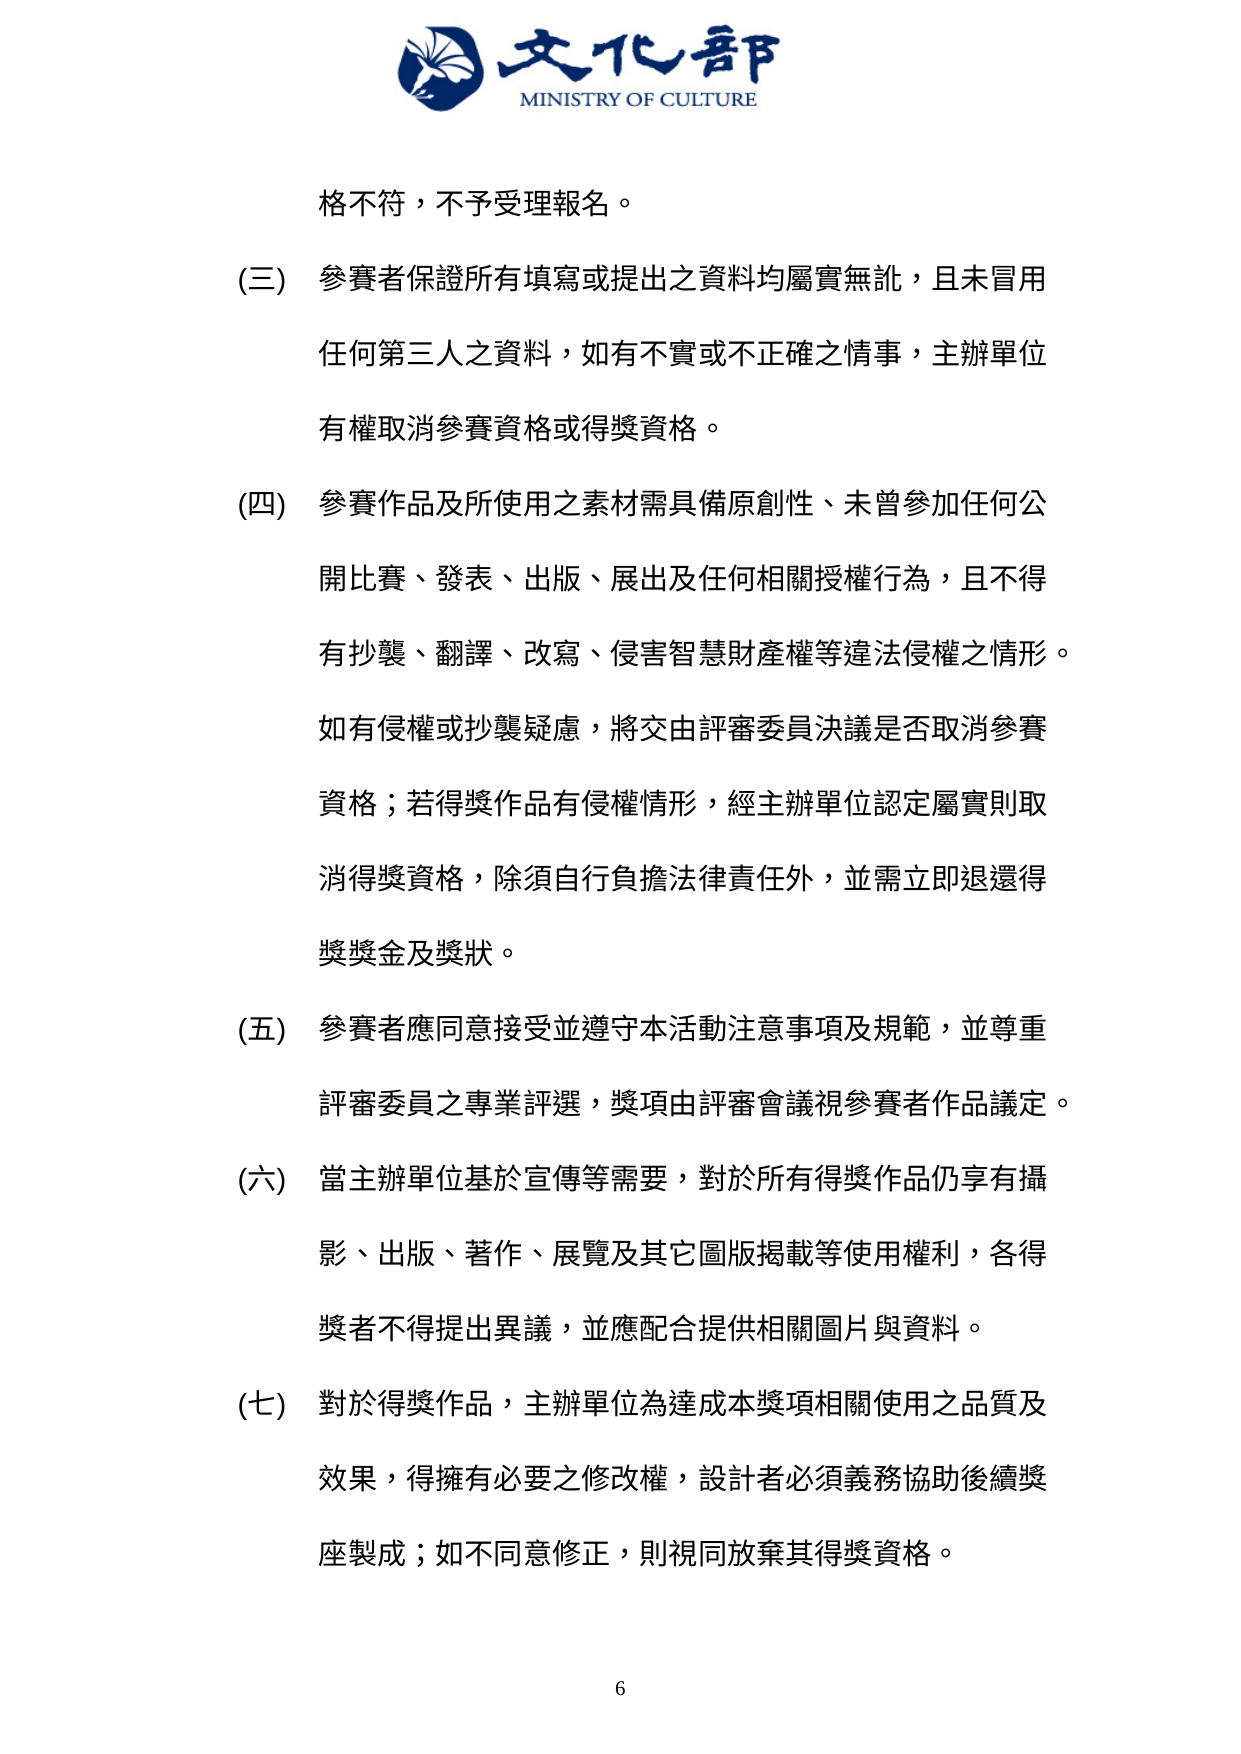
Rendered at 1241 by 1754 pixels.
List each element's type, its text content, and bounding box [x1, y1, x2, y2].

list 當主辦單位基於宣傳等需要，對於所有得獎作品仍享有攝影、出版、著作、展覽及其它圖版揭載等使用權利，各得獎者不得提出異議，並應配合提供相關圖片與資料。 [237, 1139, 1053, 1364]
list 參賽者保證所有填寫或提出之資料均屬實無訛，且未冒用任何第三人之資料，如有不實或不正確之情事，主辦單位有權取消參賽資格或得獎資格。 [237, 239, 1053, 464]
list 參賽作品及所使用之素材需具備原創性、未曾參加任何公開比賽、發表、出版、展出及任何相關授權行為，且不得有抄襲、翻譯、改寫、侵害智慧財產權等違法侵權之情形。如有侵權或抄襲疑慮，將交由評審委員決議是否取消參賽資格；若得獎作品有侵權情形，經主辦單位認定屬實則取消得獎資格，除須自行負擔法律責任外，並需立即退還得獎獎金及獎狀。 [237, 464, 1053, 989]
list 對於得獎作品，主辦單位為達成本獎項相關使用之品質及效果，得擁有必要之修改權，設計者必須義務協助後續獎座製成；如不同意修正，則視同放棄其得獎資格。 [237, 1364, 1053, 1589]
picture [375, 0, 812, 147]
list 主辦單位對於參賽作品有審查權，內容不符本競賽相關規定，報名文件填寫不完整、作品規格不正確等，皆視為資格不符，不予受理報名。 [237, 164, 1053, 239]
list 參賽者應同意接受並遵守本活動注意事項及規範，並尊重評審委員之專業評選，獎項由評審會議視參賽者作品議定。 [237, 989, 1053, 1139]
